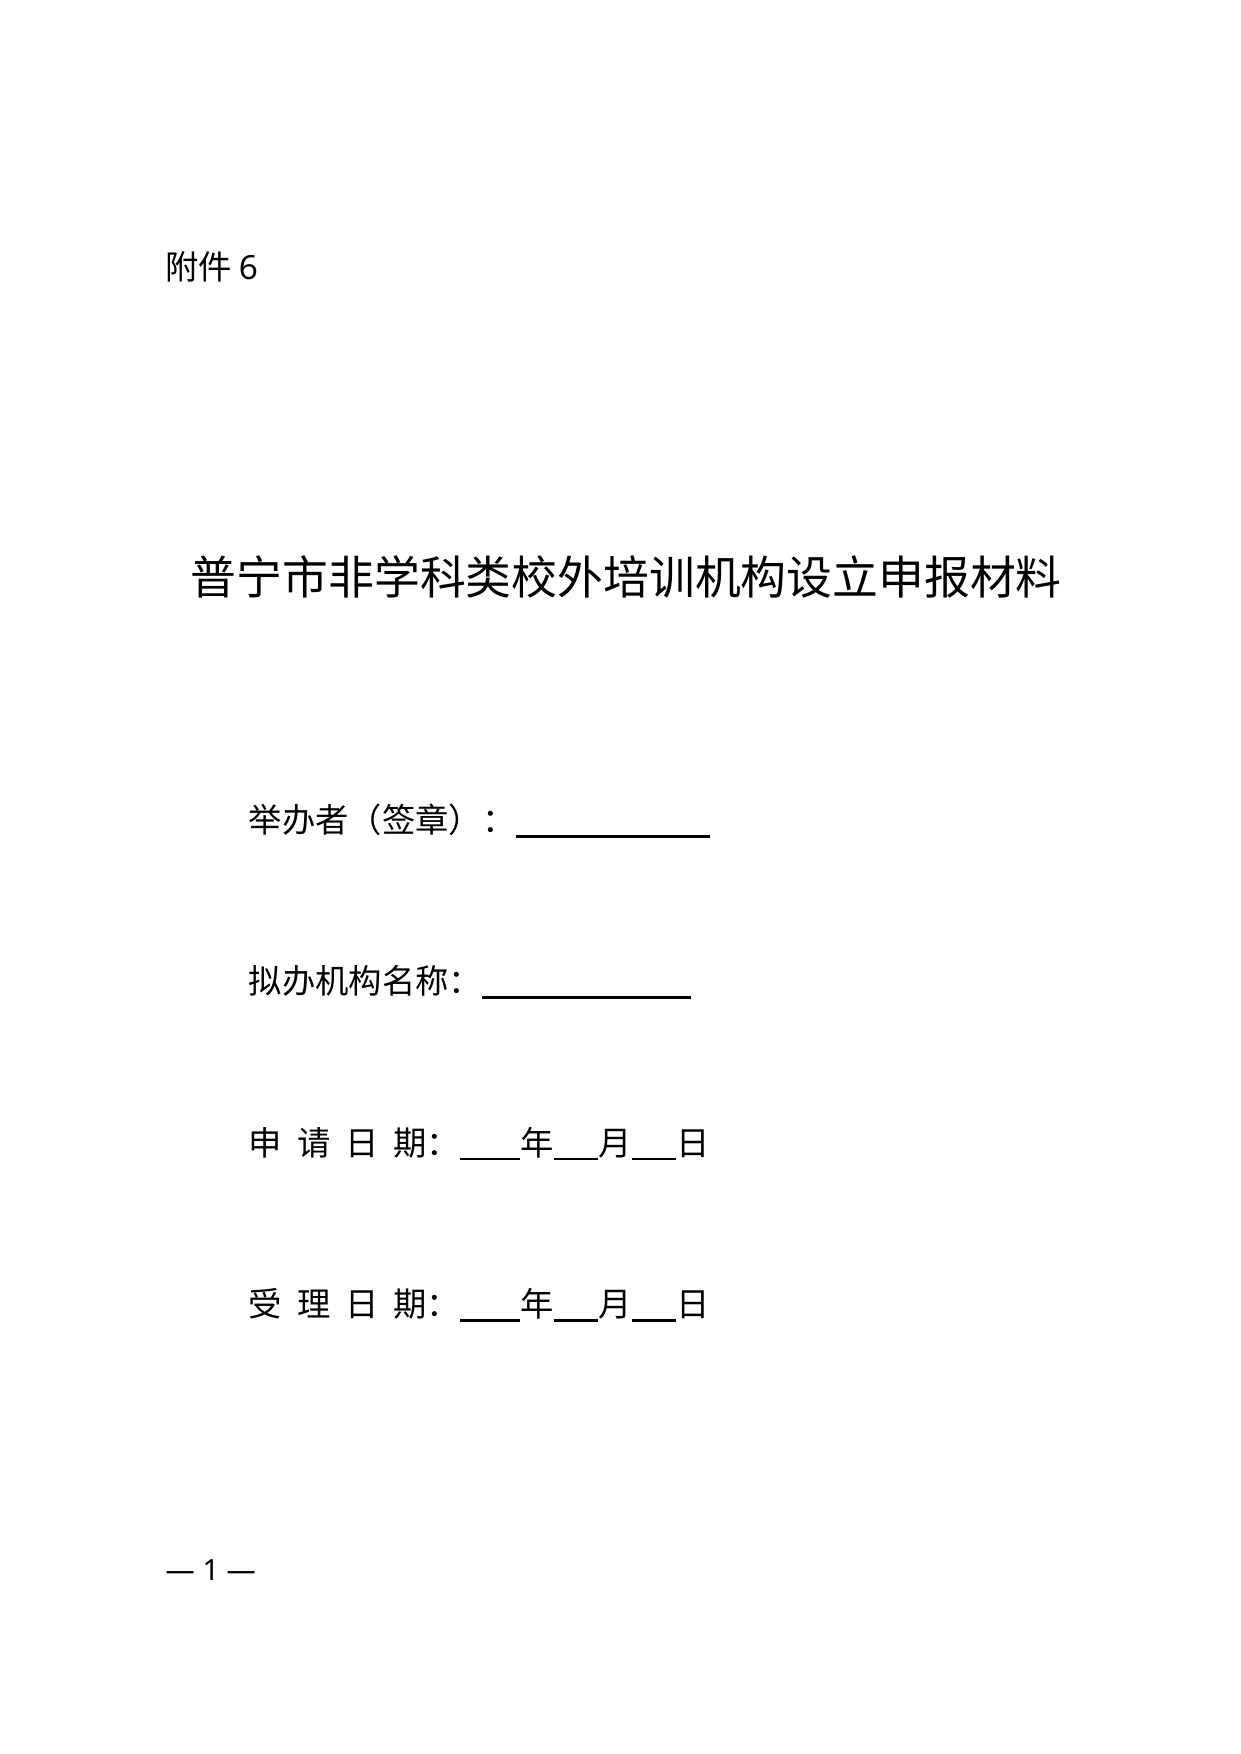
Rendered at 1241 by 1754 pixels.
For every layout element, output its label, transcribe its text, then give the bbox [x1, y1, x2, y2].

text 附件6 [165, 233, 1087, 298]
text 举办者（签章）： [165, 785, 1087, 850]
text 申 请 日 期： 年 月 日 [165, 1108, 1087, 1173]
text 拟办机构名称： [165, 947, 1087, 1012]
text 普宁市非学科类校外培训机构设立申报材料 [165, 525, 1087, 623]
text 受 理 日 期： 年 月 日 [165, 1270, 1087, 1335]
